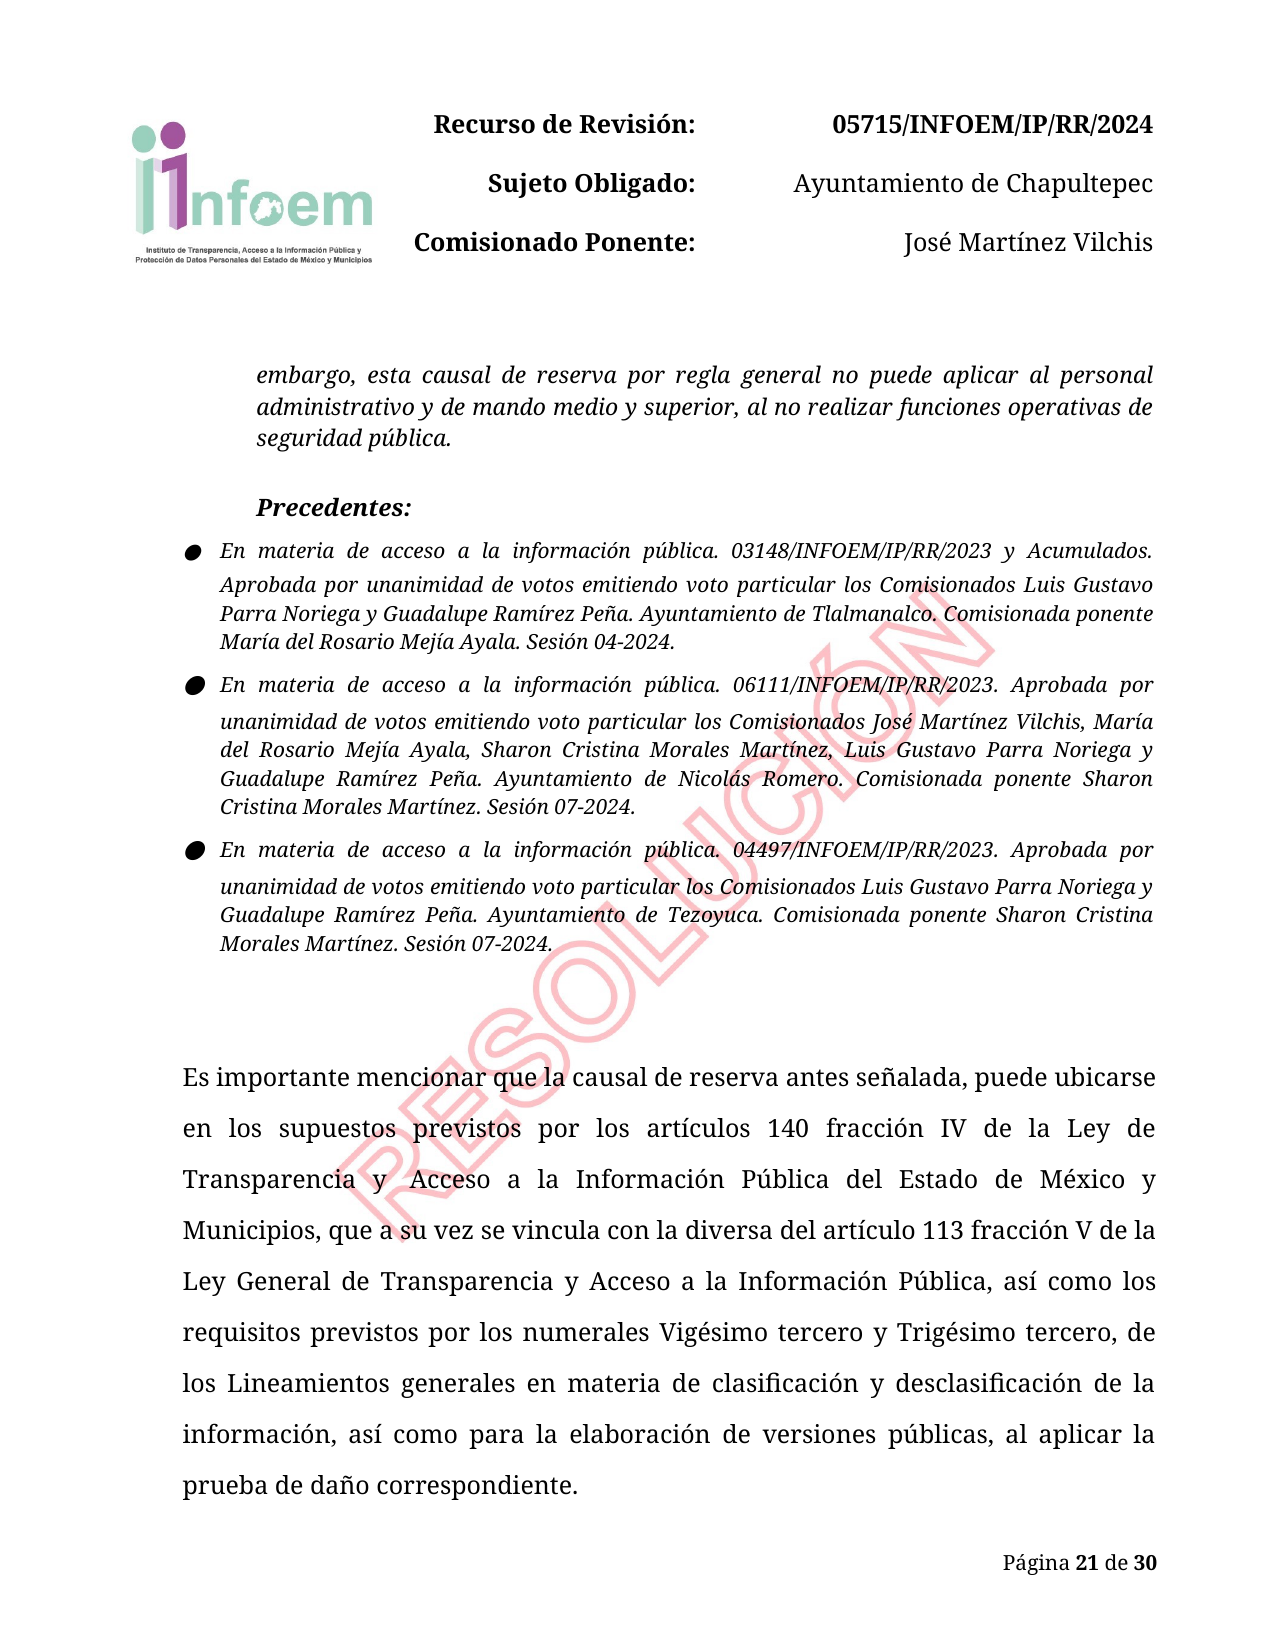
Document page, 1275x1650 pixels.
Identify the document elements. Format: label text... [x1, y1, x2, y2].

list En materia de acceso a la información pública. 04497/INFOEM/IP/RR/2023. Aprobada por unanimidad de votos emitiendo voto particular los Comisionados Luis Gustavo Parra Noriega y Guadalupe Ramírez Peña. Ayuntamiento de Tezoyuca. Comisionada ponente Sharon Cristina Morales Martínez. Sesión 07-2024. [182, 821, 1157, 957]
text Precedentes: [182, 491, 1157, 523]
text Es importante mencionar que la causal de reserva antes señalada, puede ubicarse en los supuestos previstos por los artículos 140 fracción IV de la Ley de Transparencia y Acceso a la Información Pública del Estado de México y Municipios, que a su vez se vincula con la diversa del artículo 113 fracción V de la Ley General de Transparencia y Acceso a la Información Pública, así como los requisitos previstos por los numerales Vigésimo tercero y Trigésimo tercero, de los Lineamientos generales en materia de clasificación y desclasificación de la información, así como para la elaboración de versiones públicas, al aplicar la prueba de daño correspondiente. [182, 1059, 1157, 1502]
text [256, 359, 1157, 453]
list En materia de acceso a la información pública. 03148/INFOEM/IP/RR/2023 y Acumulados. Aprobada por unanimidad de votos emitiendo voto particular los Comisionados Luis Gustavo Parra Noriega y Guadalupe Ramírez Peña. Ayuntamiento de Tlalmanalco. Comisionada ponente María del Rosario Mejía Ayala. Sesión 04-2024. [182, 528, 1157, 656]
picture [12, 61, 1275, 1650]
list En materia de acceso a la información pública. 06111/INFOEM/IP/RR/2023. Aprobada por unanimidad de votos emitiendo voto particular los Comisionados José Martínez Vilchis, María del Rosario Mejía Ayala, Sharon Cristina Morales Martínez, Luis Gustavo Parra Noriega y Guadalupe Ramírez Peña. Ayuntamiento de Nicolás Romero. Comisionada ponente Sharon Cristina Morales Martínez. Sesión 07-2024. [182, 656, 1157, 821]
